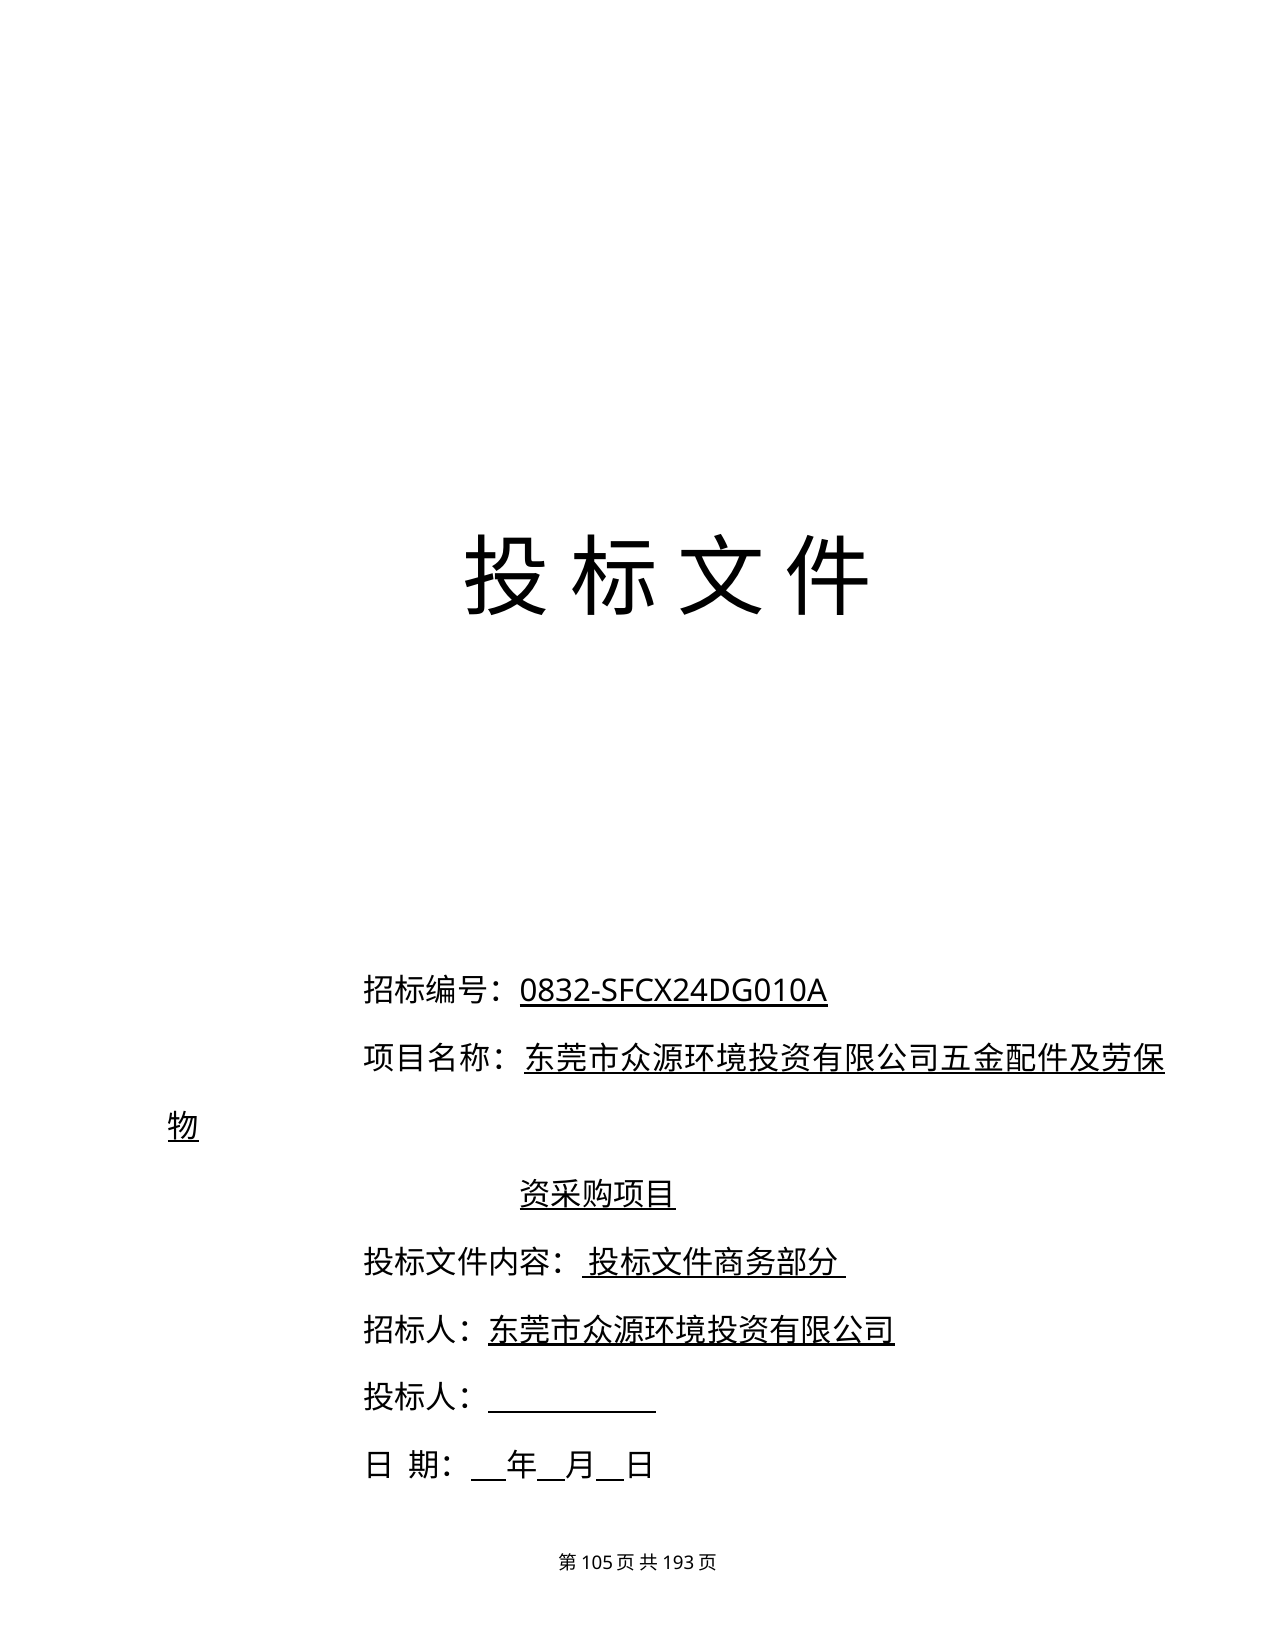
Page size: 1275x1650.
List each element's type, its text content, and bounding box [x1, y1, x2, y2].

text 招标编号：0832-SFCX24DG010A [168, 965, 1166, 1011]
text 投标人： [168, 1372, 1166, 1418]
text 资采购项目 [168, 1169, 1166, 1214]
text 招标人：东莞市众源环境投资有限公司 [168, 1305, 1166, 1350]
text 投 标 文 件 [168, 507, 1166, 634]
text 投标文件内容： 投标文件商务部分 [168, 1237, 1166, 1282]
text 日 期： 年 月 日 [168, 1440, 1166, 1486]
text 项目名称：东莞市众源环境投资有限公司五金配件及劳保物 [168, 1033, 1166, 1146]
